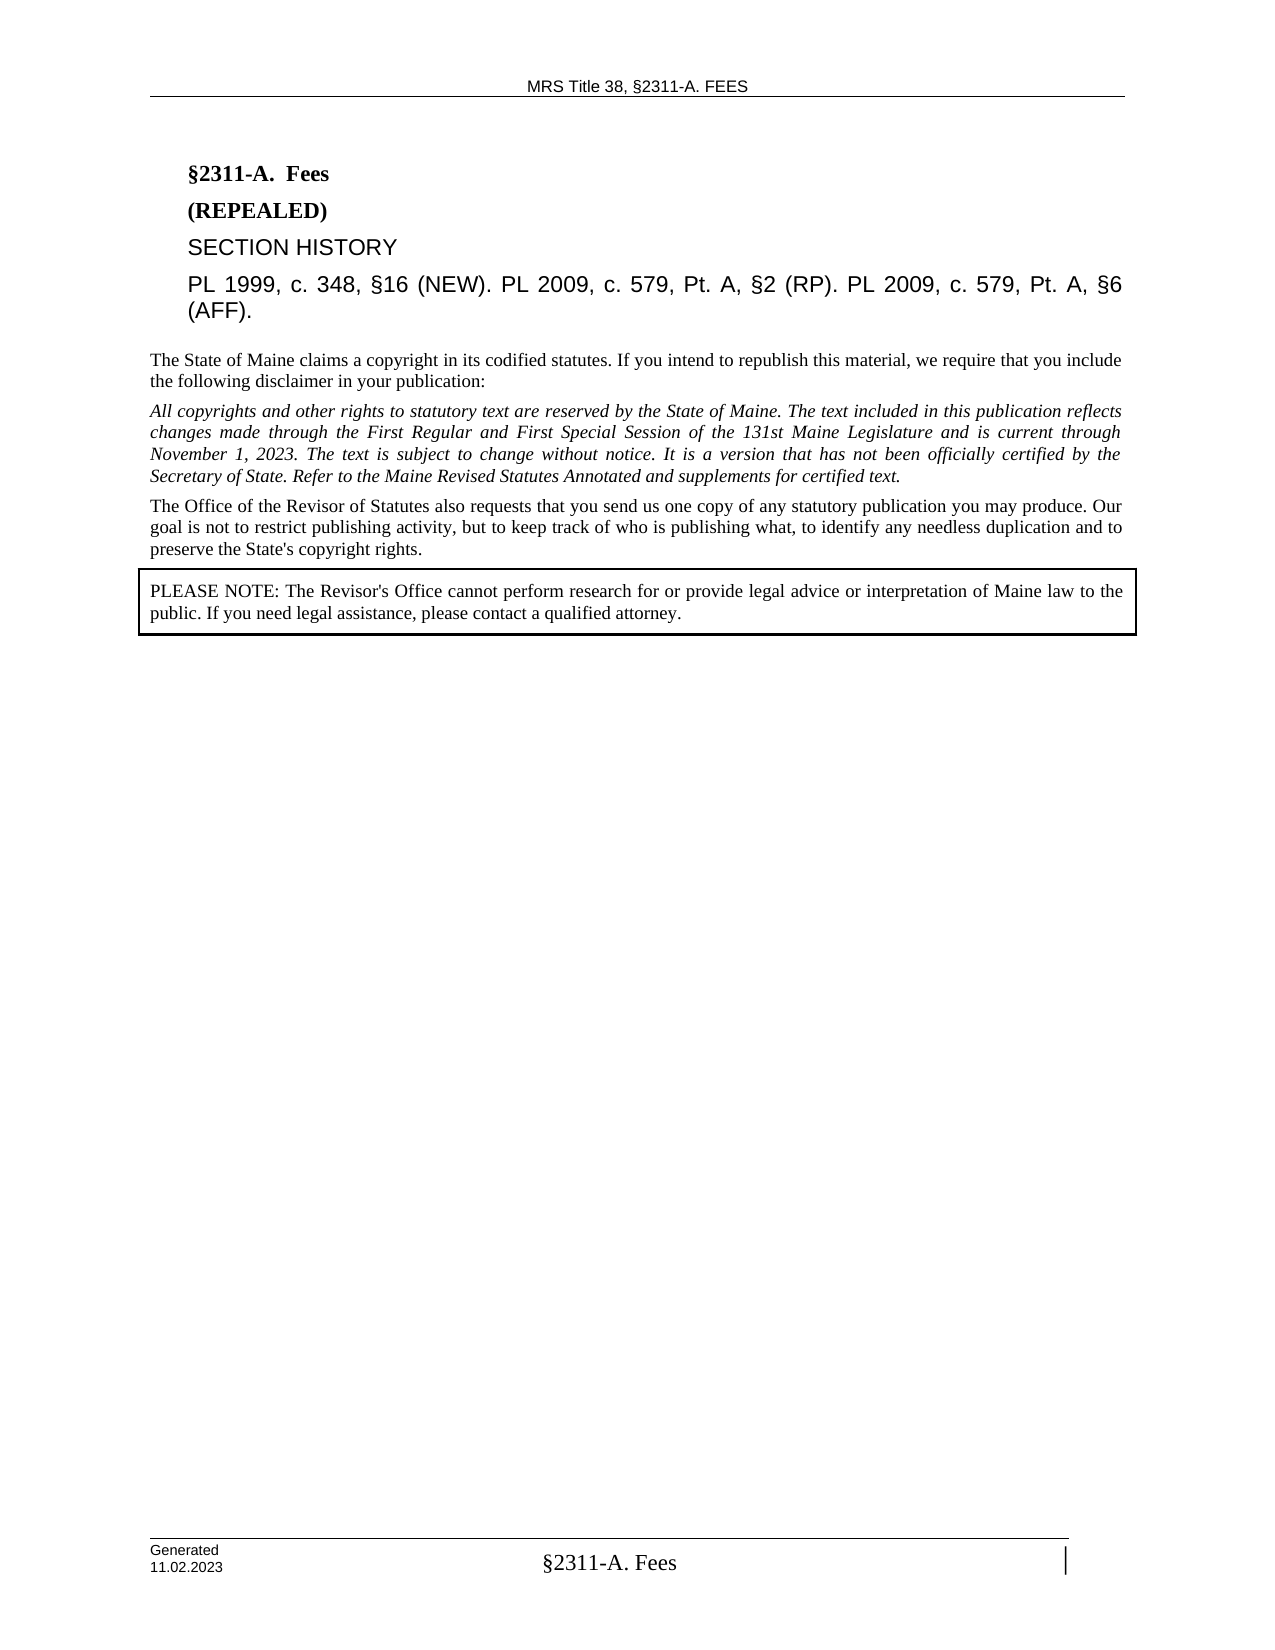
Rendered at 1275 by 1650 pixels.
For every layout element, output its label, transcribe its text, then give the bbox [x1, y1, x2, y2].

text SECTION HISTORY [187, 234, 1125, 260]
text PLEASE NOTE: The Revisor's Office cannot perform research for or provide legal advice or interpretation of Maine law to the public. If you need legal assistance, please contact a qualified attorney. [140, 570, 1135, 633]
text All copyrights and other rights to statutory text are reserved by the State of Maine. The text included in this publication reflects changes made through the First Regular and First Special Session of the 131st Maine Legislature and is current through November 1, 2023 . The text is subject to change without notice. It is a version that has not been officially certified by the Secretary of State. Refer to the Maine Revised Statutes Annotated and supplements for certified text. [150, 400, 1125, 486]
text The State of Maine claims a copyright in its codified statutes. If you intend to republish this material, we require that you include the following disclaimer in your publication: [150, 348, 1125, 392]
text PL 1999, c. 348, §16 (NEW). PL 2009, c. 579, Pt. A, §2 (RP). PL 2009, c. 579, Pt. A, §6 (AFF). [187, 271, 1125, 323]
text §2311-A. Fees [187, 160, 1125, 187]
text (REPEALED) [187, 197, 1125, 223]
text The Office of the Revisor of Statutes also requests that you send us one copy of any statutory publication you may produce. Our goal is not to restrict publishing activity, but to keep track of who is publishing what, to identify any needless duplication and to preserve the State's copyright rights. [150, 494, 1125, 559]
